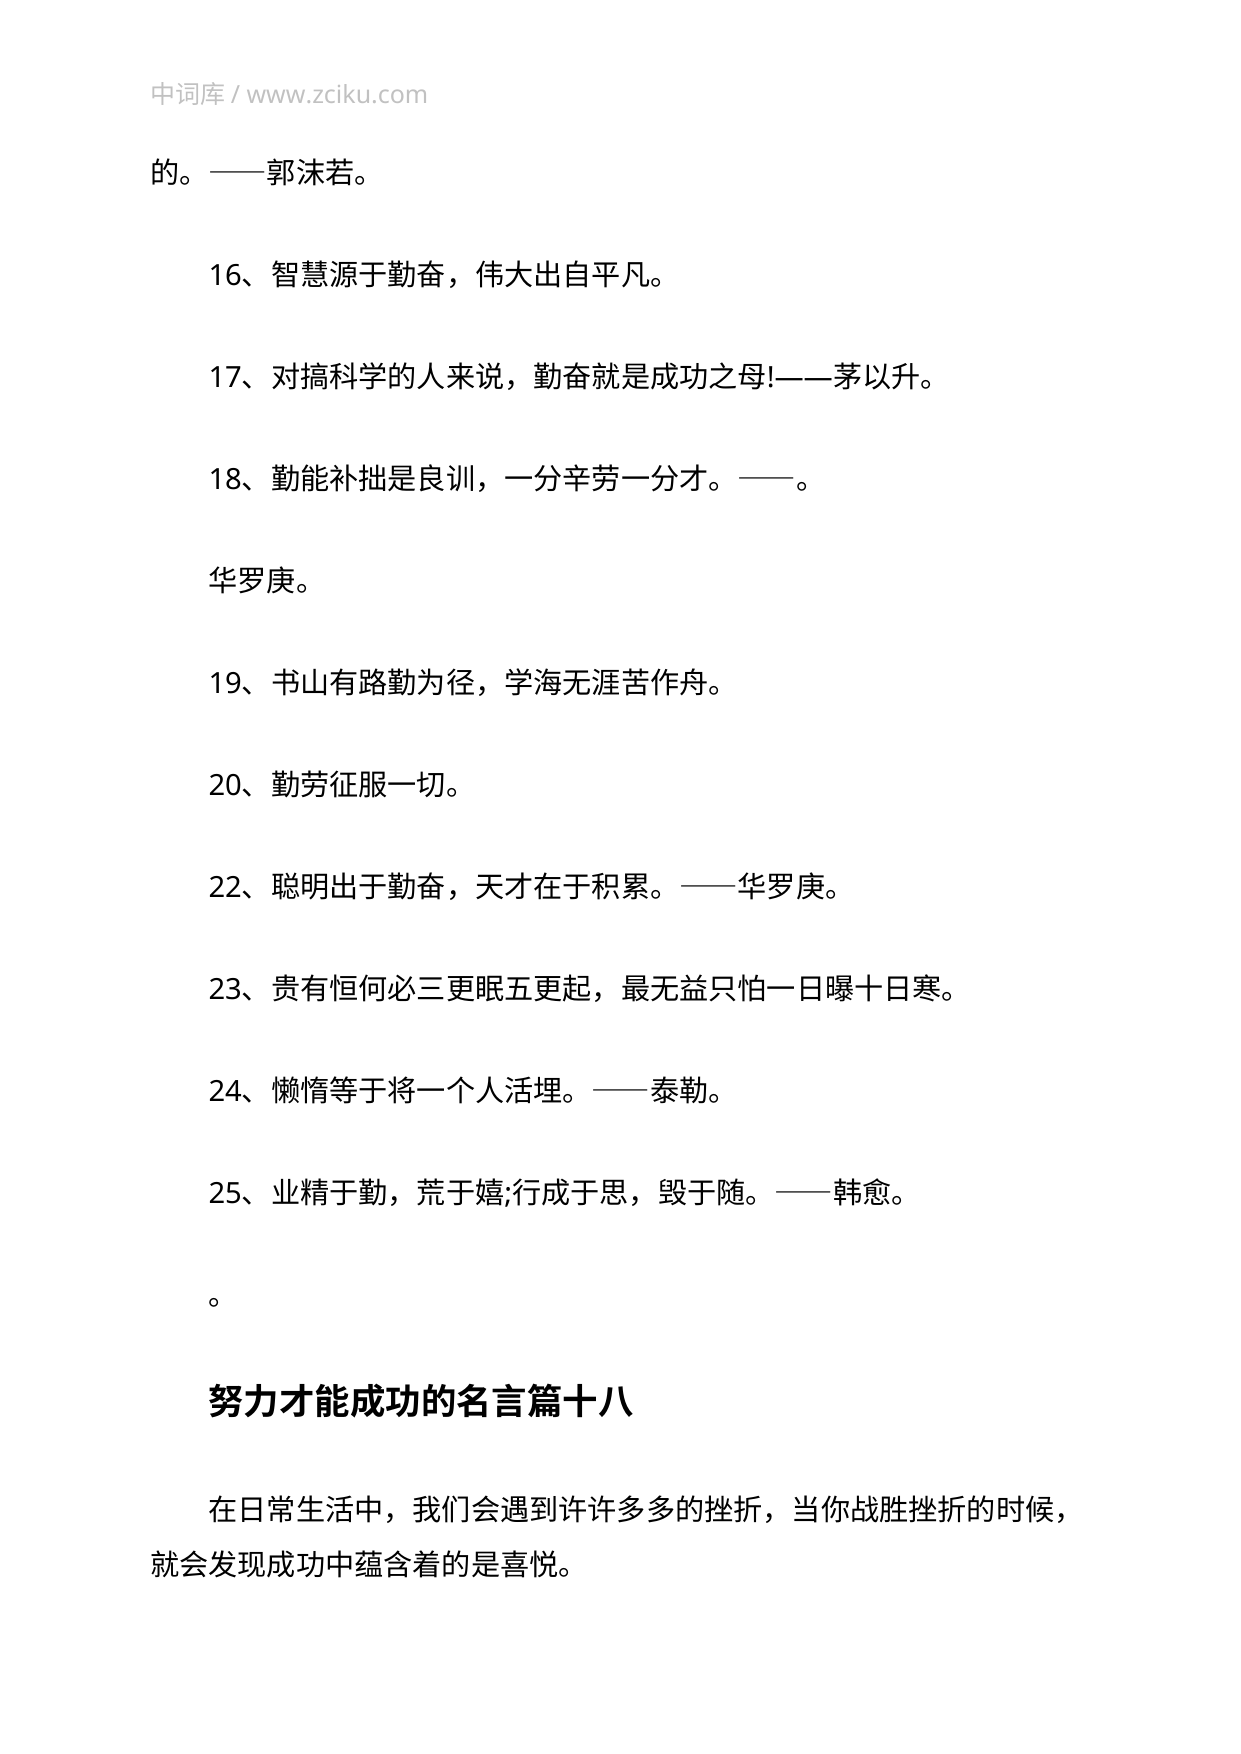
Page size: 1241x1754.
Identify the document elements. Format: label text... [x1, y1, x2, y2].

text 17、对搞科学的人来说，勤奋就是成功之母!——茅以升。 [150, 354, 1090, 396]
text 在日常生活中，我们会遇到许许多多的挫折，当你战胜挫折的时候，就会发现成功中蕴含着的是喜悦。 [150, 1487, 1090, 1584]
text 19、书山有路勤为径，学海无涯苦作舟。 [150, 659, 1090, 702]
text 努力才能成功的名言篇十八 [150, 1373, 1090, 1424]
text 20、勤劳征服一切。 [150, 761, 1090, 804]
text 23、贵有恒何必三更眠五更起，最无益只怕一日曝十日寒。 [150, 965, 1090, 1008]
text 华罗庚。 [150, 558, 1090, 600]
text 22、聪明出于勤奋，天才在于积累。——华罗庚。 [150, 863, 1090, 906]
text 25、业精于勤，荒于嬉;行成于思，毁于随。——韩愈。 [150, 1169, 1090, 1212]
text 。 [150, 1271, 1090, 1314]
text 24、懒惰等于将一个人活埋。——泰勒。 [150, 1067, 1090, 1110]
text 18、勤能补拙是良训，一分辛劳一分才。——。 [150, 456, 1090, 498]
text 16、智慧源于勤奋，伟大出自平凡。 [150, 252, 1090, 294]
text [150, 150, 1090, 192]
